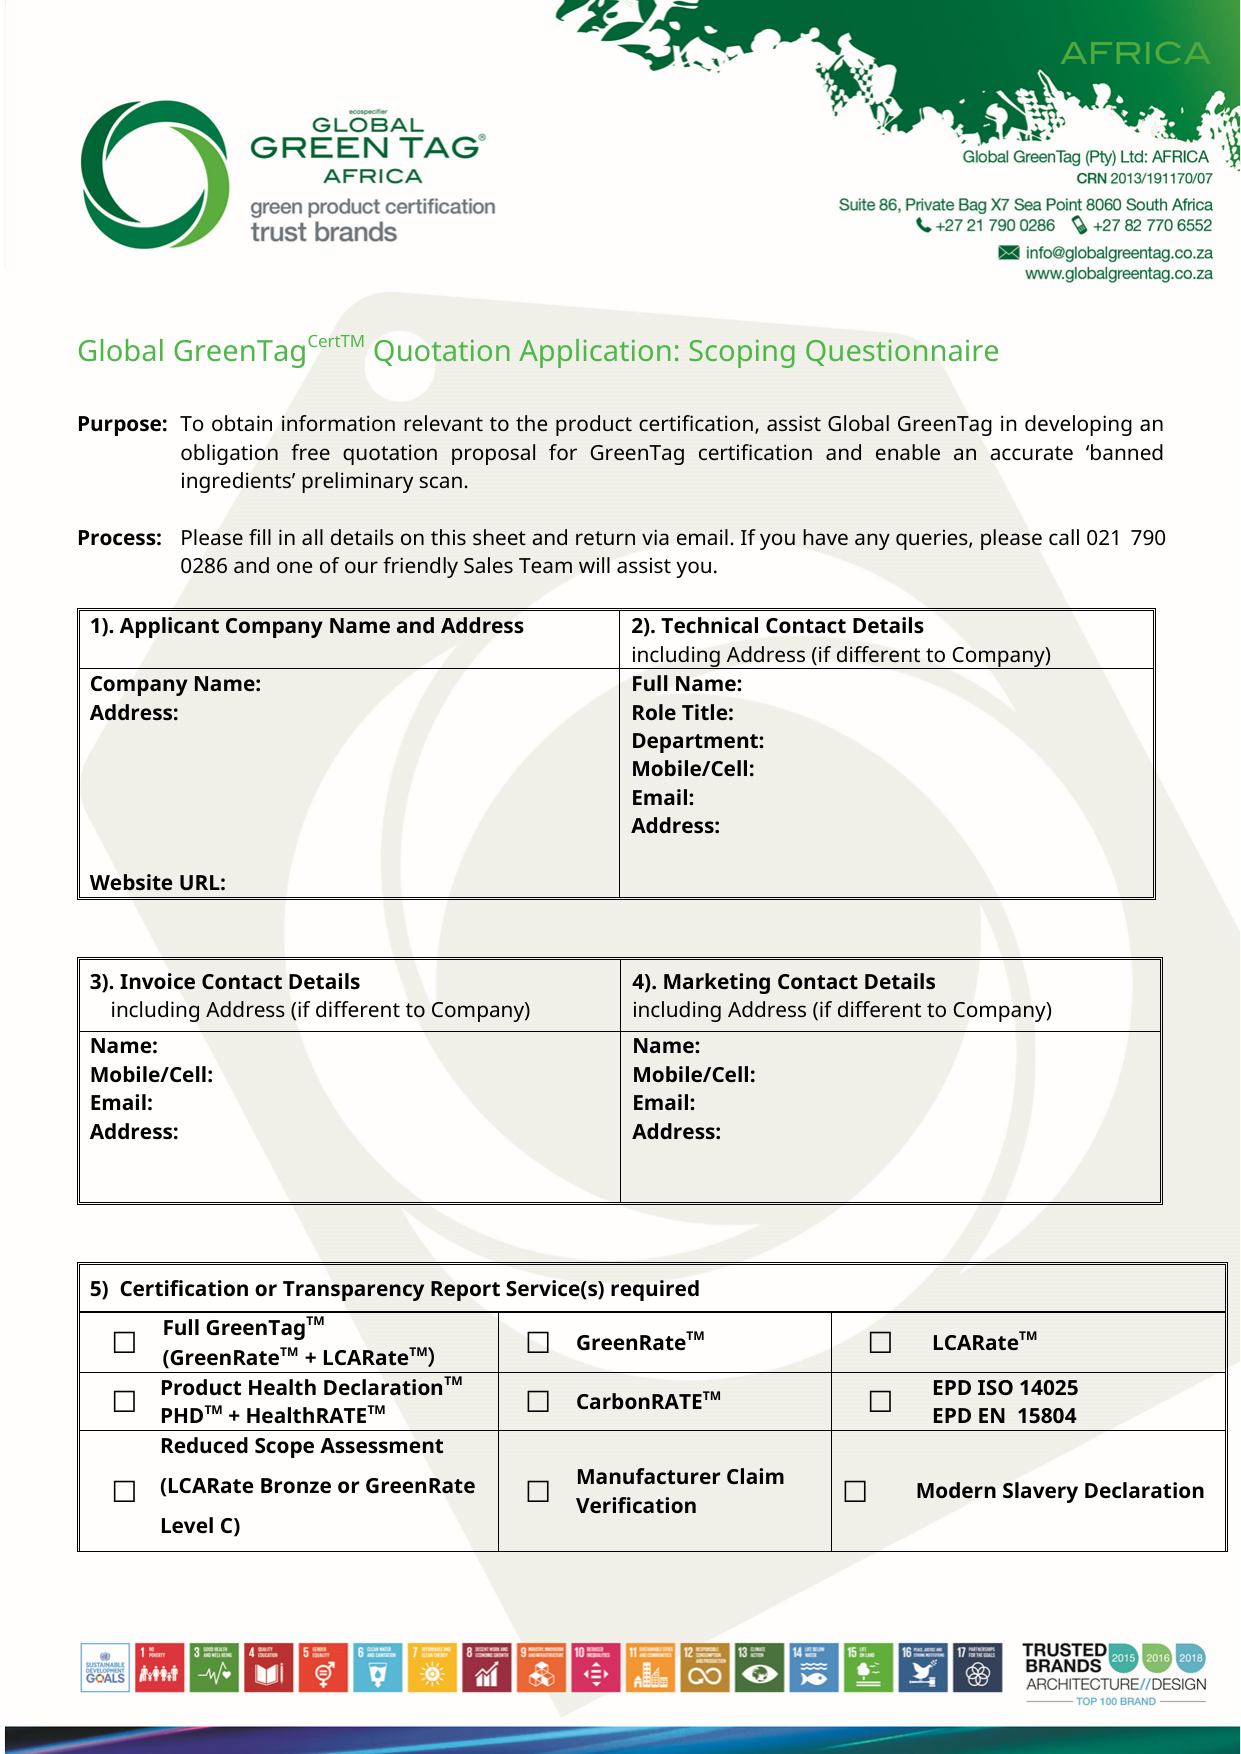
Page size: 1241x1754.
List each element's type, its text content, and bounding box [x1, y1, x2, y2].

table_cell [80, 1313, 148, 1372]
table_cell Full Name: Role Title: Department: Mobile/Cell: Email: Address: [620, 669, 1153, 897]
picture [4, 0, 1241, 1754]
text Process: Please fill in all details on this sheet and return via email. If you have any queries, please call 021 790 0286 and one of our friendly Sales Team will assist you. [77, 523, 1166, 580]
table_cell CarbonRATETM [562, 1373, 831, 1430]
table_cell Manufacturer Claim Verification [562, 1431, 831, 1551]
table_header 4). Marketing Contact Details including Address (if different to Company) [621, 960, 1160, 1031]
table_cell [832, 1431, 904, 1551]
text Purpose: To obtain information relevant to the product certification, assist Global GreenTag in developing an obligation free quotation proposal for GreenTag certification and enable an accurate ‘banned ingredients’ preliminary scan. [77, 409, 1166, 494]
table_header 1). Applicant Company Name and Address [80, 611, 619, 668]
table_cell LCARateTM [904, 1313, 1225, 1372]
table_cell Reduced Scope Assessment (LCARate Bronze or GreenRate Level C) [149, 1431, 498, 1551]
table_cell Modern Slavery Declaration [904, 1431, 1225, 1551]
table_cell Name: Mobile/Cell: Email: Address: [80, 1032, 620, 1202]
text Global GreenTagCertTM Quotation Application: Scoping Questionnaire [77, 330, 1163, 369]
table_cell Company Name: Address: Website URL: [80, 669, 619, 897]
table_header 5) Certification or Transparency Report Service(s) required [80, 1265, 1225, 1311]
table_header 2). Technical Contact Details including Address (if different to Company) [620, 611, 1153, 668]
table_header 3). Invoice Contact Details including Address (if different to Company) [80, 960, 620, 1031]
table_cell EPD ISO 14025 EPD EN 15804 [904, 1373, 1225, 1430]
table_cell Product Health DeclarationTM PHDTM + HealthRATETM [149, 1373, 498, 1430]
table_cell [832, 1373, 904, 1430]
table_cell Name: Mobile/Cell: Email: Address: [621, 1032, 1160, 1202]
table_cell GreenRateTM [562, 1313, 831, 1372]
table_cell Full GreenTagTM (GreenRateTM + LCARateTM） [149, 1313, 498, 1372]
